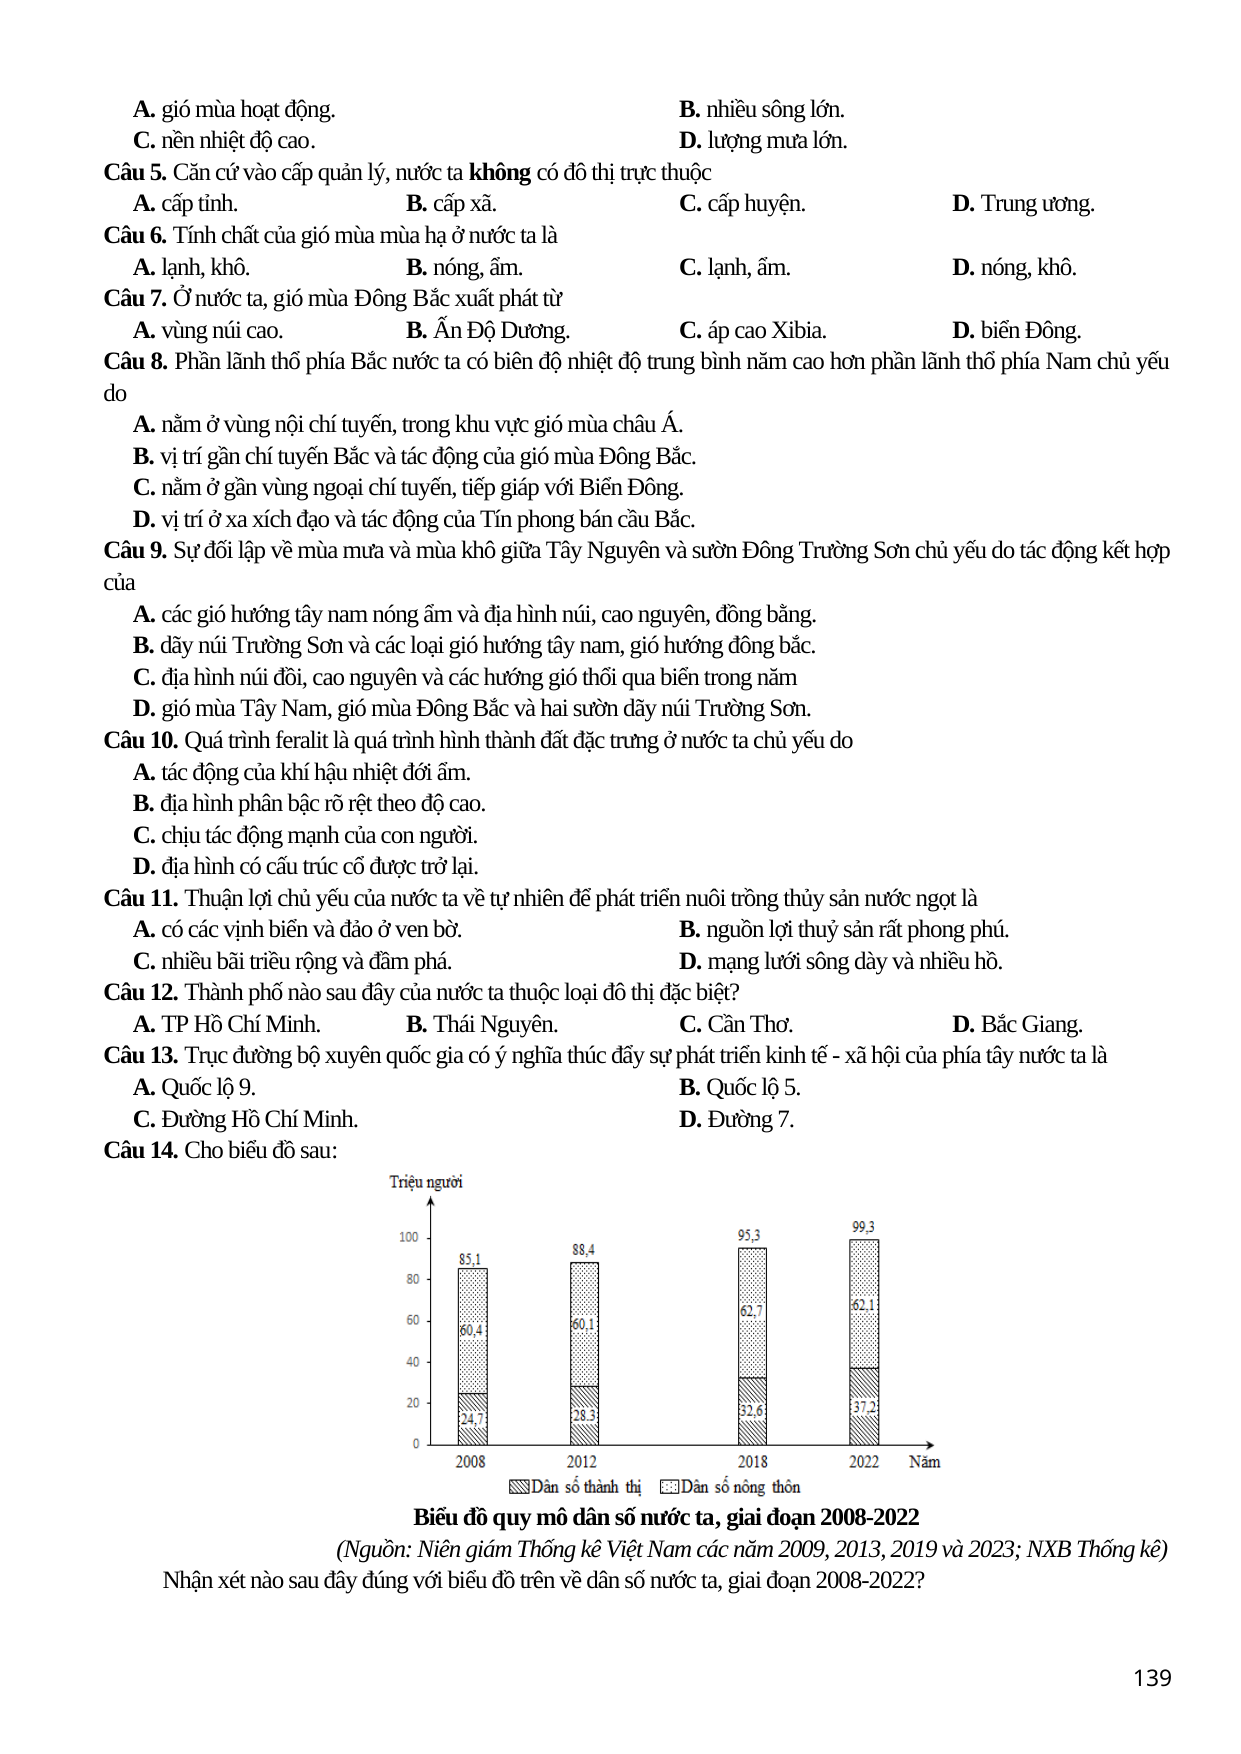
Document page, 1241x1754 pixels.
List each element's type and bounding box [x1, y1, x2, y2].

picture [383, 1166, 951, 1500]
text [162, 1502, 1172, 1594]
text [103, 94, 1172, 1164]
